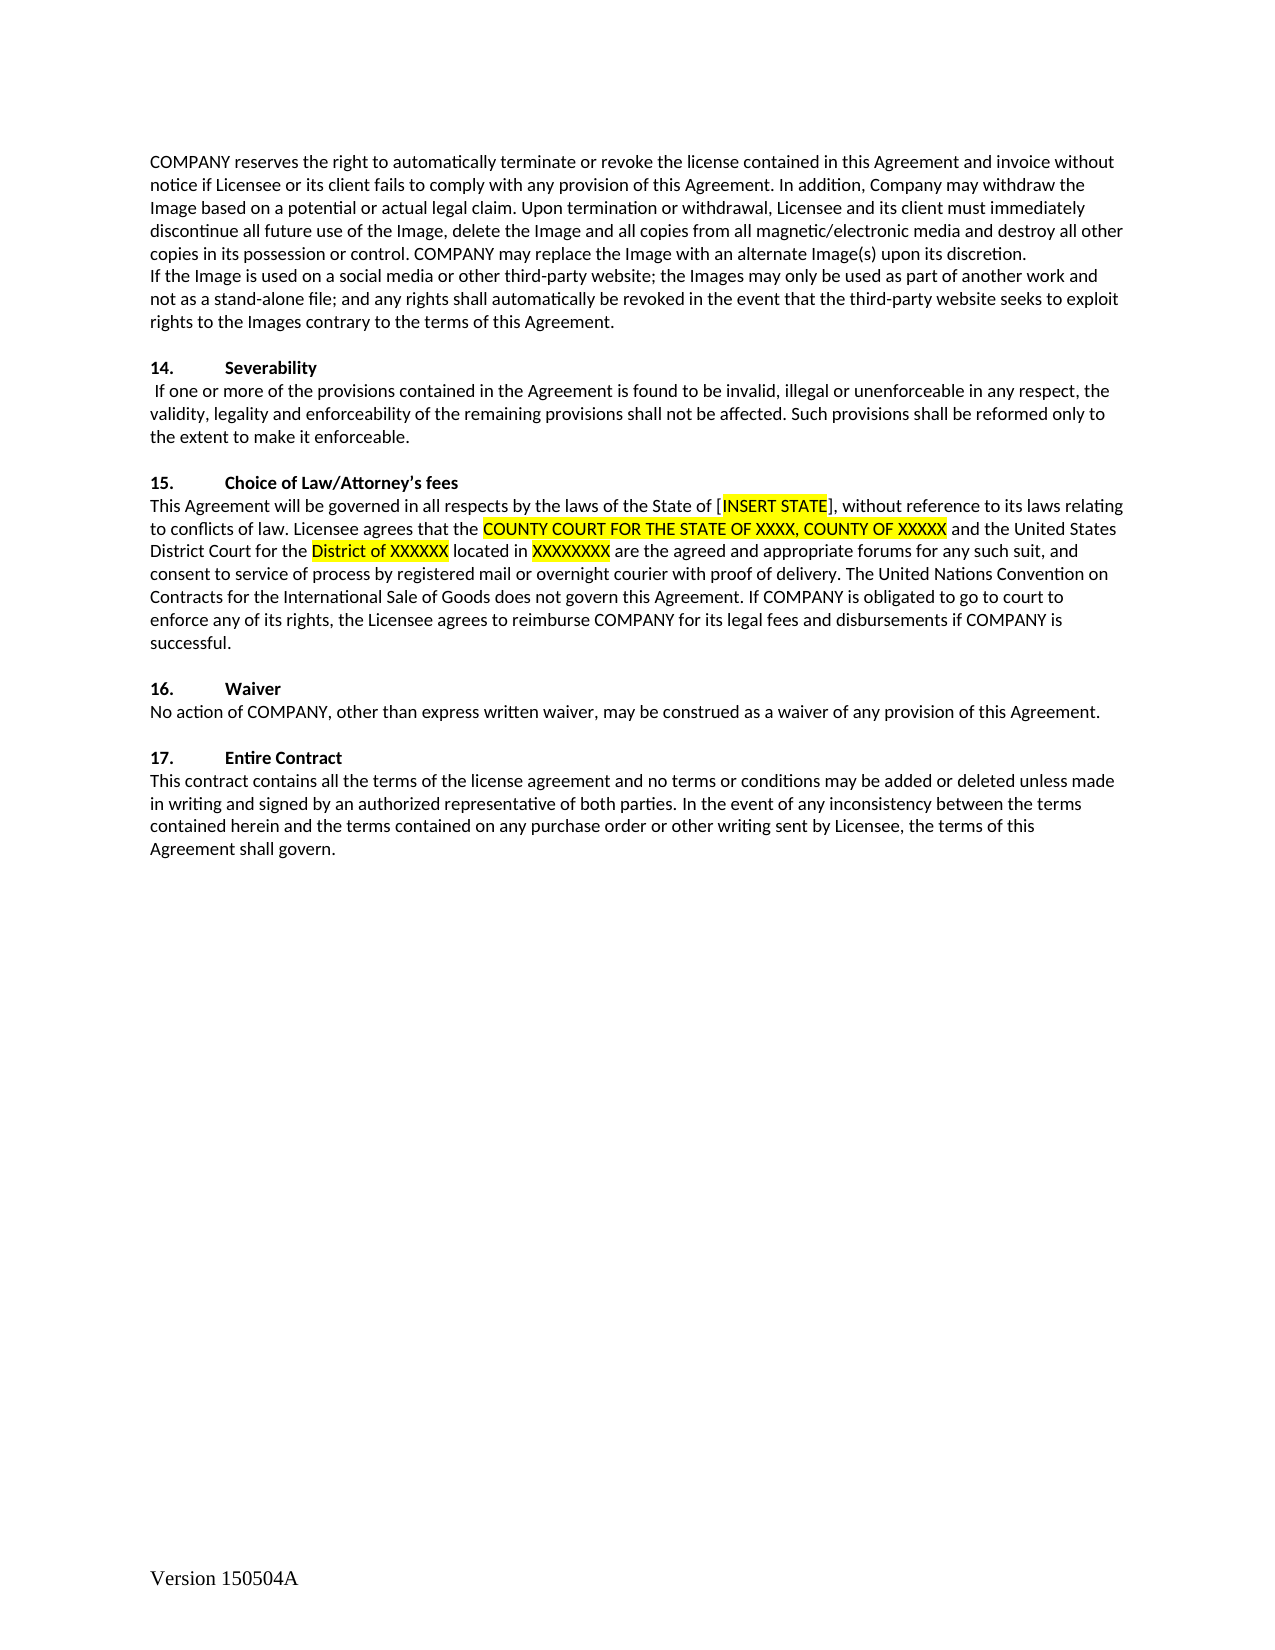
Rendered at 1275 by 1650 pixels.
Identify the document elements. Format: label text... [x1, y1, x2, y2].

text No action of COMPANY, other than express written waiver, may be construed as a waiver of any provision of this Agreement. [150, 701, 1125, 724]
subtitle This Agreement will be governed in all respects by the laws of the State of [INSERT STATE], without reference to its laws relating to conflicts of law. Licensee agrees that the COUNTY COURT FOR THE STATE OF XXXX, COUNTY OF XXXXX and the United States District Court for the District of XXXXXX located in XXXXXXXX are the agreed and appropriate forums for any such suit, and consent to service of process by registered mail or overnight courier with proof of delivery. The United Nations Convention on Contracts for the International Sale of Goods does not govern this Agreement. If COMPANY is obligated to go to court to enforce any of its rights, the Licensee agrees to reimburse COMPANY for its legal fees and disbursements if COMPANY is successful. [150, 495, 1125, 655]
text COMPANY reserves the right to automatically terminate or revoke the license contained in this Agreement and invoice without notice if Licensee or its client fails to comply with any provision of this Agreement. In addition, Company may withdraw the Image based on a potential or actual legal claim. Upon termination or withdrawal, Licensee and its client must immediately discontinue all future use of the Image, delete the Image and all copies from all magnetic/electronic media and destroy all other copies in its possession or control. COMPANY may replace the Image with an alternate Image(s) upon its discretion. [150, 150, 1125, 264]
subtitle 17. Entire Contract [150, 748, 1125, 771]
text This contract contains all the terms of the license agreement and no terms or conditions may be added or deleted unless made in writing and signed by an authorized representative of both parties. In the event of any inconsistency between the terms contained herein and the terms contained on any purchase order or other writing sent by Licensee, the terms of this Agreement shall govern. [150, 771, 1125, 863]
text If one or more of the provisions contained in the Agreement is found to be invalid, illegal or unenforceable in any respect, the validity, legality and enforceability of the remaining provisions shall not be affected. Such provisions shall be reformed only to the extent to make it enforceable. [150, 379, 1125, 448]
subtitle 15. Choice of Law/Attorney’s fees [150, 472, 1125, 495]
text 16. Waiver [150, 678, 1125, 701]
subtitle 14. Severability [150, 356, 1125, 379]
text If the Image is used on a social media or other third-party website; the Images may only be used as part of another work and not as a stand-alone file; and any rights shall automatically be revoked in the event that the third-party website seeks to exploit rights to the Images contrary to the terms of this Agreement. [150, 264, 1125, 333]
